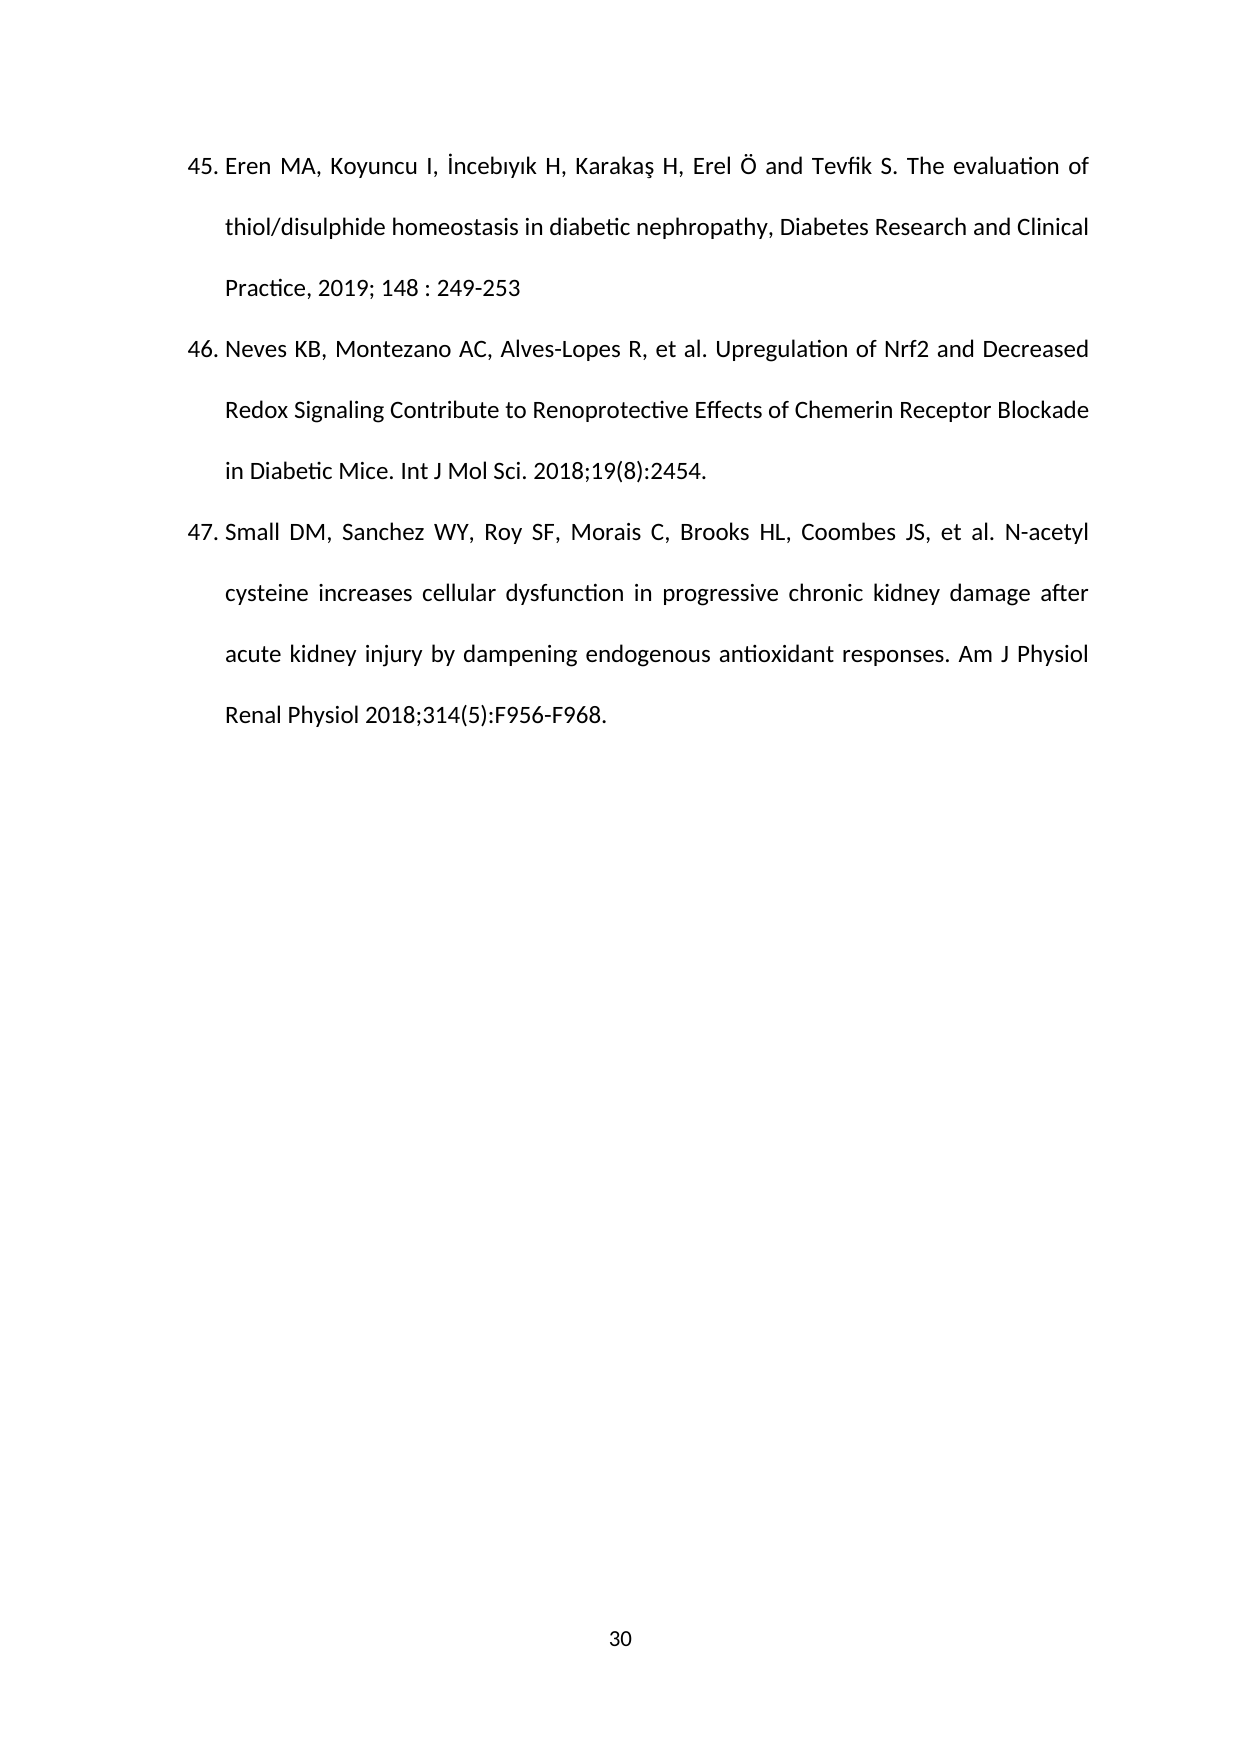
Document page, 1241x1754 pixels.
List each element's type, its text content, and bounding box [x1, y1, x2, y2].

list Neves KB, Montezano AC, Alves-Lopes R, et al. Upregulation of Nrf2 and Decreased Redox Signaling Contribute to Renoprotective Effects of Chemerin Receptor Blockade in Diabetic Mice. Int J Mol Sci. 2018;19(8):2454. [187, 333, 1090, 486]
list Small DM, Sanchez WY, Roy SF, Morais C, Brooks HL, Coombes JS, et al. N-acetyl cysteine increases cellular dysfunction in progressive chronic kidney damage after acute kidney injury by dampening endogenous antioxidant responses. Am J Physiol Renal Physiol 2018;314(5):F956-F968. [187, 516, 1090, 730]
list Eren MA, Koyuncu I, İncebıyık H, Karakaş H, Erel Ö and Tevfik S. The evaluation of thiol/disulphide homeostasis in diabetic nephropathy, Diabetes Research and Clinical Practice, 2019; 148 : 249-253 [187, 150, 1090, 303]
